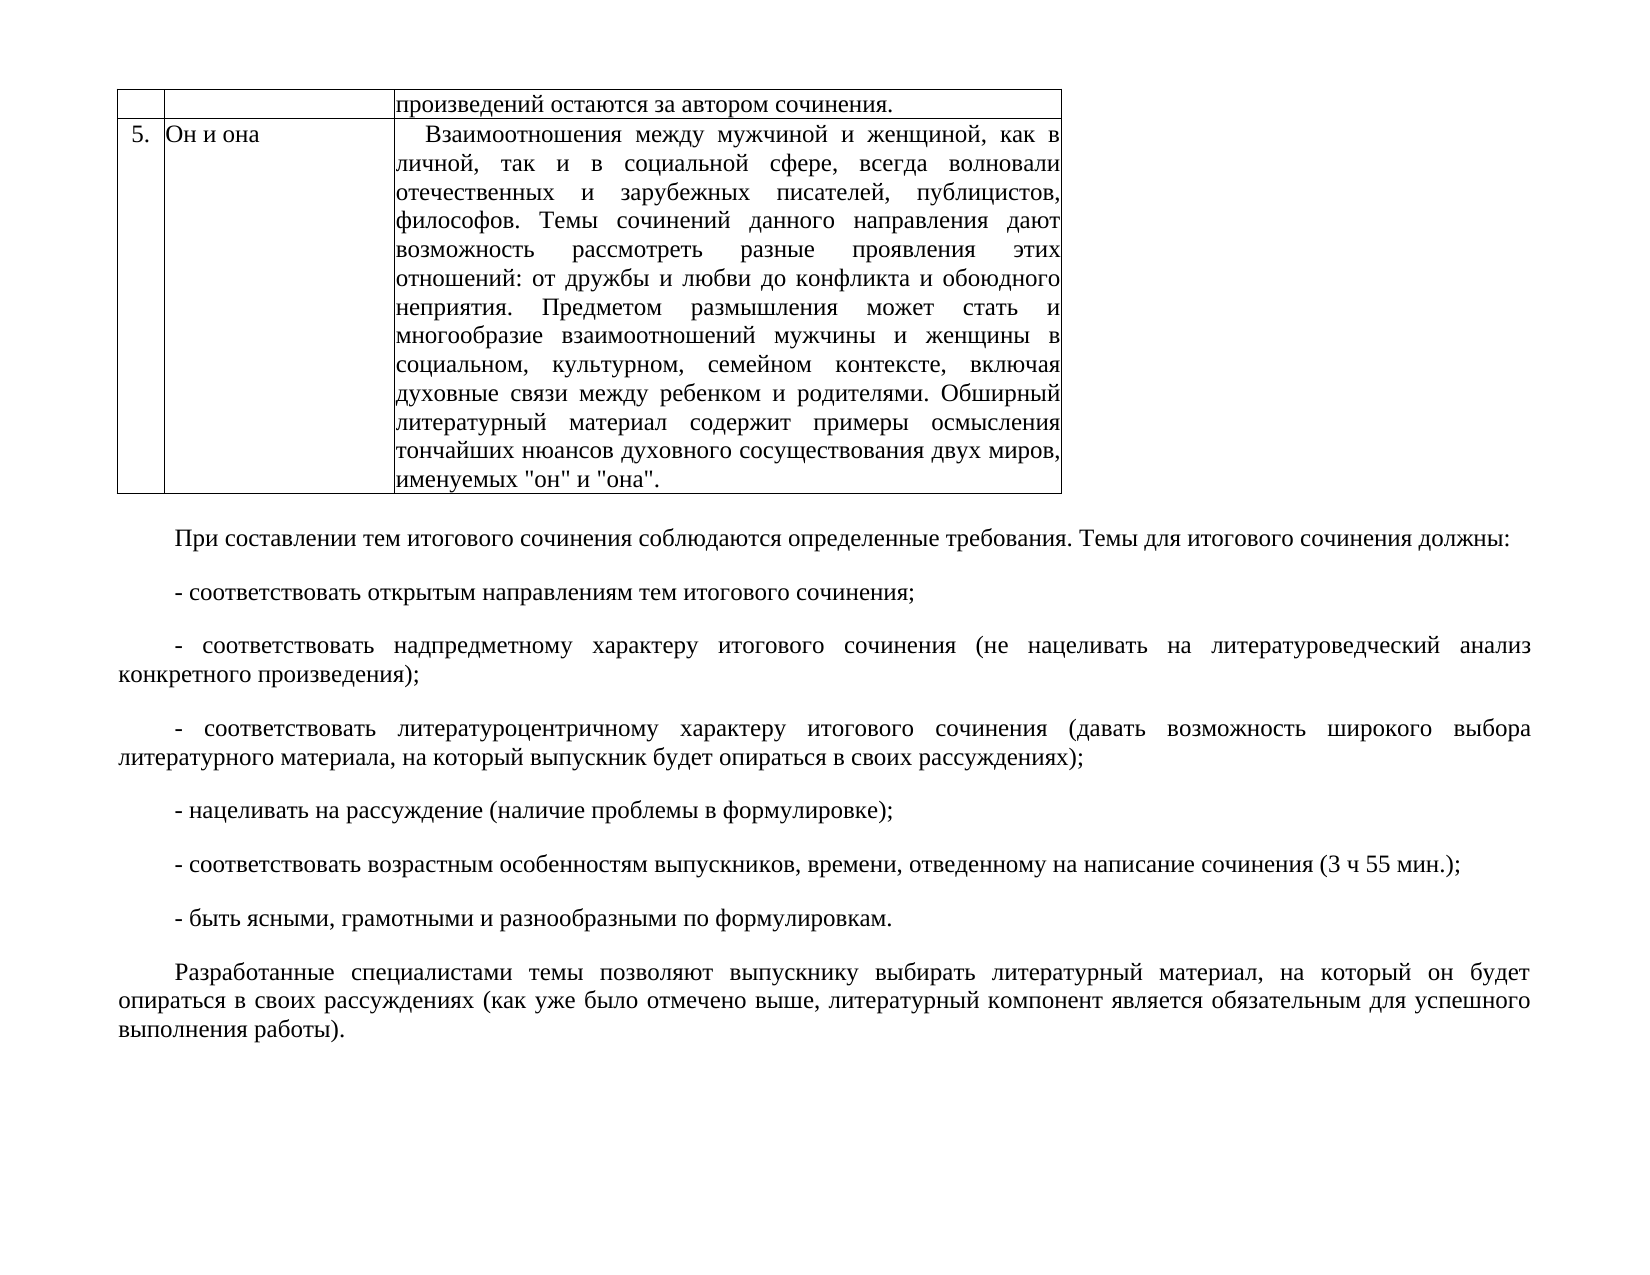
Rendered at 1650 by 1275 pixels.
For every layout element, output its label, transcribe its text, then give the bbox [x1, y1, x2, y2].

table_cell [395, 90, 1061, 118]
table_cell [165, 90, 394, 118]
text - соответствовать возрастным особенностям выпускников, времени, отведенному на написание сочинения (3 ч 55 мин.); [118, 849, 1532, 878]
text - нацеливать на рассуждение (наличие проблемы в формулировке); [118, 795, 1532, 824]
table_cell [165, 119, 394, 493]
text При составлении тем итогового сочинения соблюдаются определенные требования. Темы для итогового сочинения должны: [118, 523, 1532, 552]
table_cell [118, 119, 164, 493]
text - соответствовать открытым направлениям тем итогового сочинения; [118, 577, 1532, 605]
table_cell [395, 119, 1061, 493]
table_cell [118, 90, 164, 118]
text - быть ясными, грамотными и разнообразными по формулировкам. [118, 903, 1532, 932]
text - соответствовать надпредметному характеру итогового сочинения (не нацеливать на литературоведческий анализ конкретного произведения); [118, 630, 1532, 688]
text Разработанные специалистами темы позволяют выпускнику выбирать литературный материал, на который он будет опираться в своих рассуждениях (как уже было отмечено выше, литературный компонент является обязательным для успешного выполнения работы). [118, 957, 1532, 1043]
text - соответствовать литературоцентричному характеру итогового сочинения (давать возможность широкого выбора литературного материала, на который выпускник будет опираться в своих рассуждениях); [118, 713, 1532, 770]
